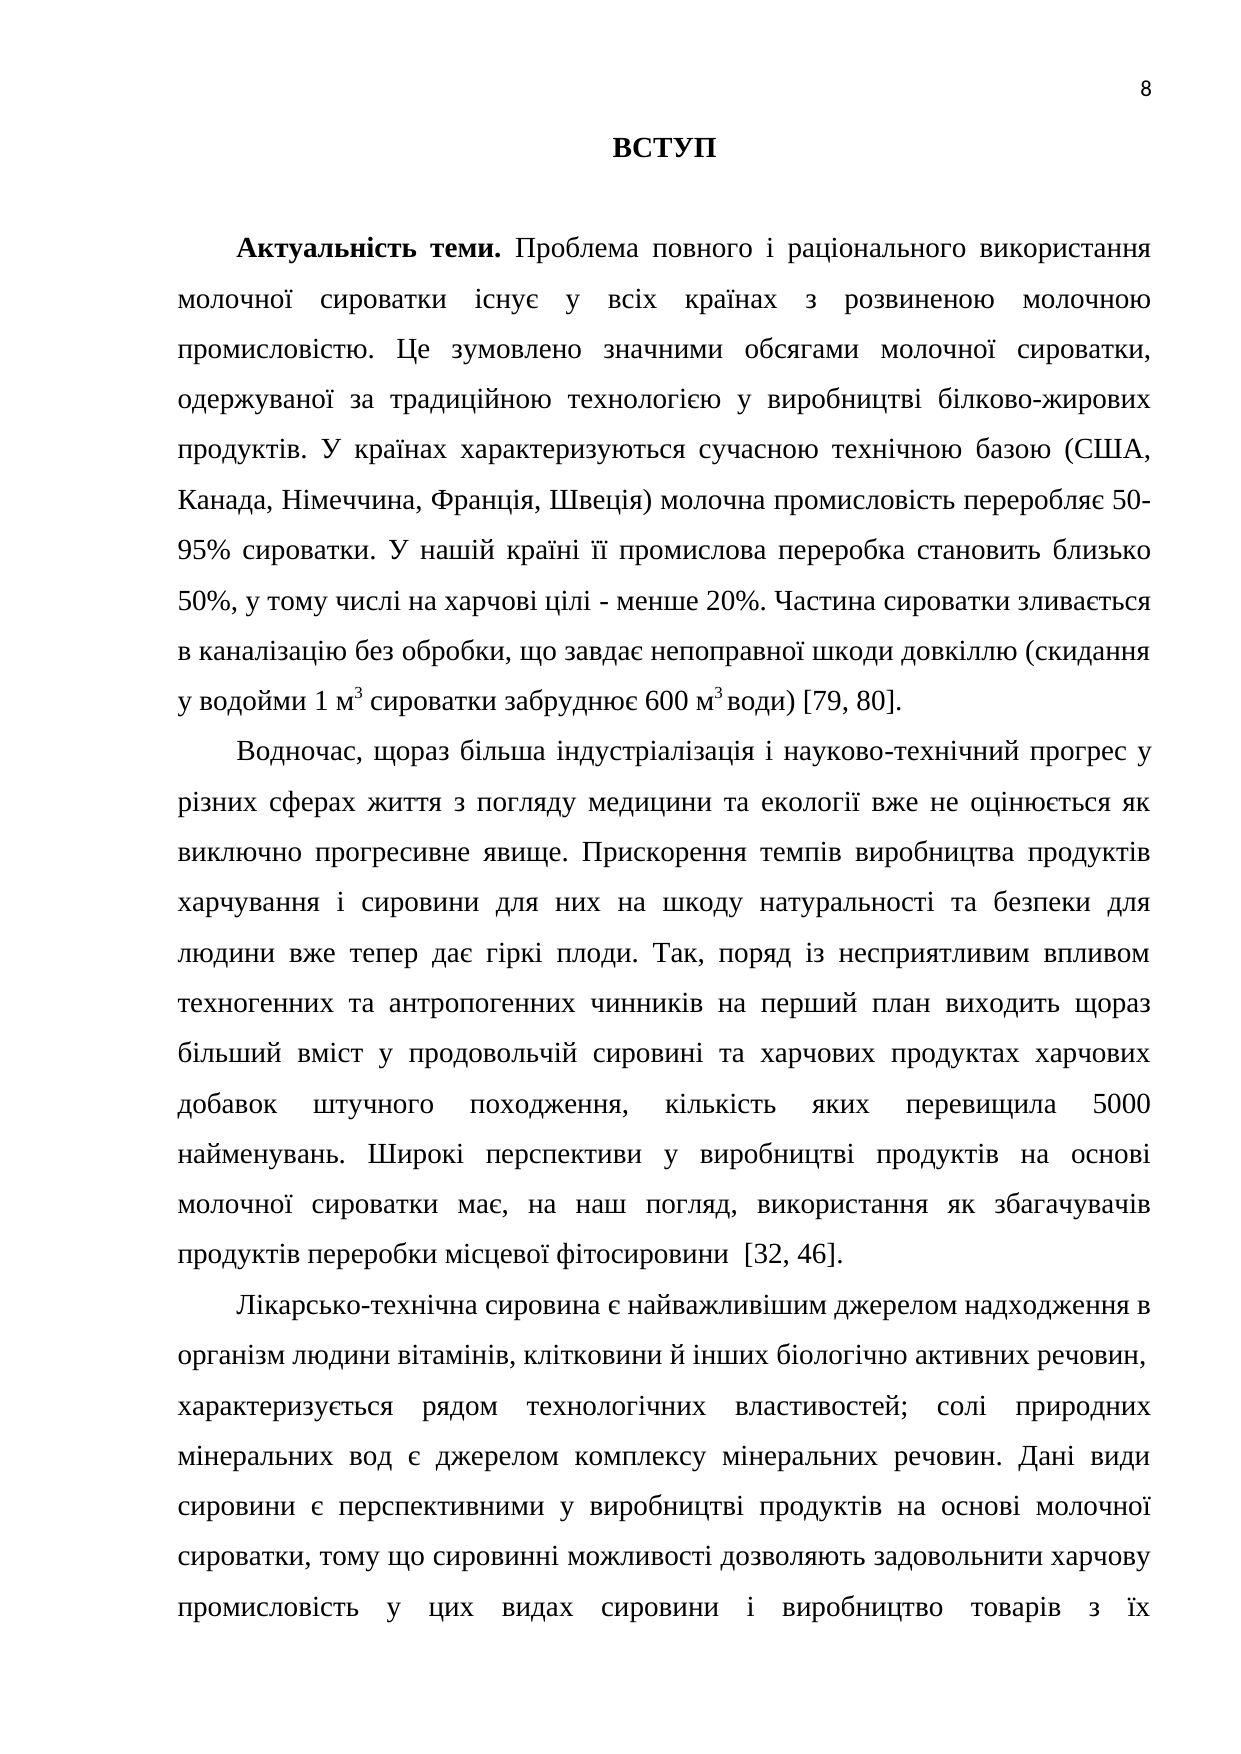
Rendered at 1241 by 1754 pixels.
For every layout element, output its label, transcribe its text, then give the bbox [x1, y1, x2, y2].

text ВСТУП [177, 130, 1152, 163]
text Водночас, щораз більша індустріалізація і науково-технічний прогрес у різних сферах життя з погляду медицини та екології вже не оцінюється як виключно прогресивне явище. Прискорення темпів виробництва продуктів харчування і сировини для них на шкоду натуральності та безпеки для людини вже тепер дає гіркі плоди. Так, поряд із несприятливим впливом техногенних та антропогенних чинників на перший план виходить щораз більший вміст у продовольчій сировині та харчових продуктах харчових добавок штучного походження, кількість яких перевищила 5000 найменувань. Широкі перспективи у виробництві продуктів на основі молочної сироватки має, на наш погляд, використання як збагачувачів продуктів переробки місцевої фітосировини [32, 46]. [177, 733, 1152, 1270]
text Лікарсько-технічна сировина є найважливішим джерелом надходження в організм людини вітамінів, клітковини й інших біологічно активних речовин, [177, 1287, 1152, 1371]
text Актуальність теми. Проблема повного і раціонального використання молочної сироватки існує у всіх країнах з розвиненою молочною промисловістю. Це зумовлено значними обсягами молочної сироватки, одержуваної за традиційною технологією у виробництві білково-жирових продуктів. У країнах характеризуються сучасною технічною базою (США, Канада, Німеччина, Франція, Швеція) молочна промисловість переробляє 50- 95% сироватки. У нашій країні її промислова переробка становить близько 50%, у тому числі на харчові цілі - менше 20%. Частина сироватки зливається в каналізацію без обробки, що завдає непоправної шкоди довкіллю (скидання у водойми 1 м3 сироватки забруднює 600 м3 води) [79, 80]. [177, 230, 1152, 717]
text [177, 1388, 1152, 1622]
